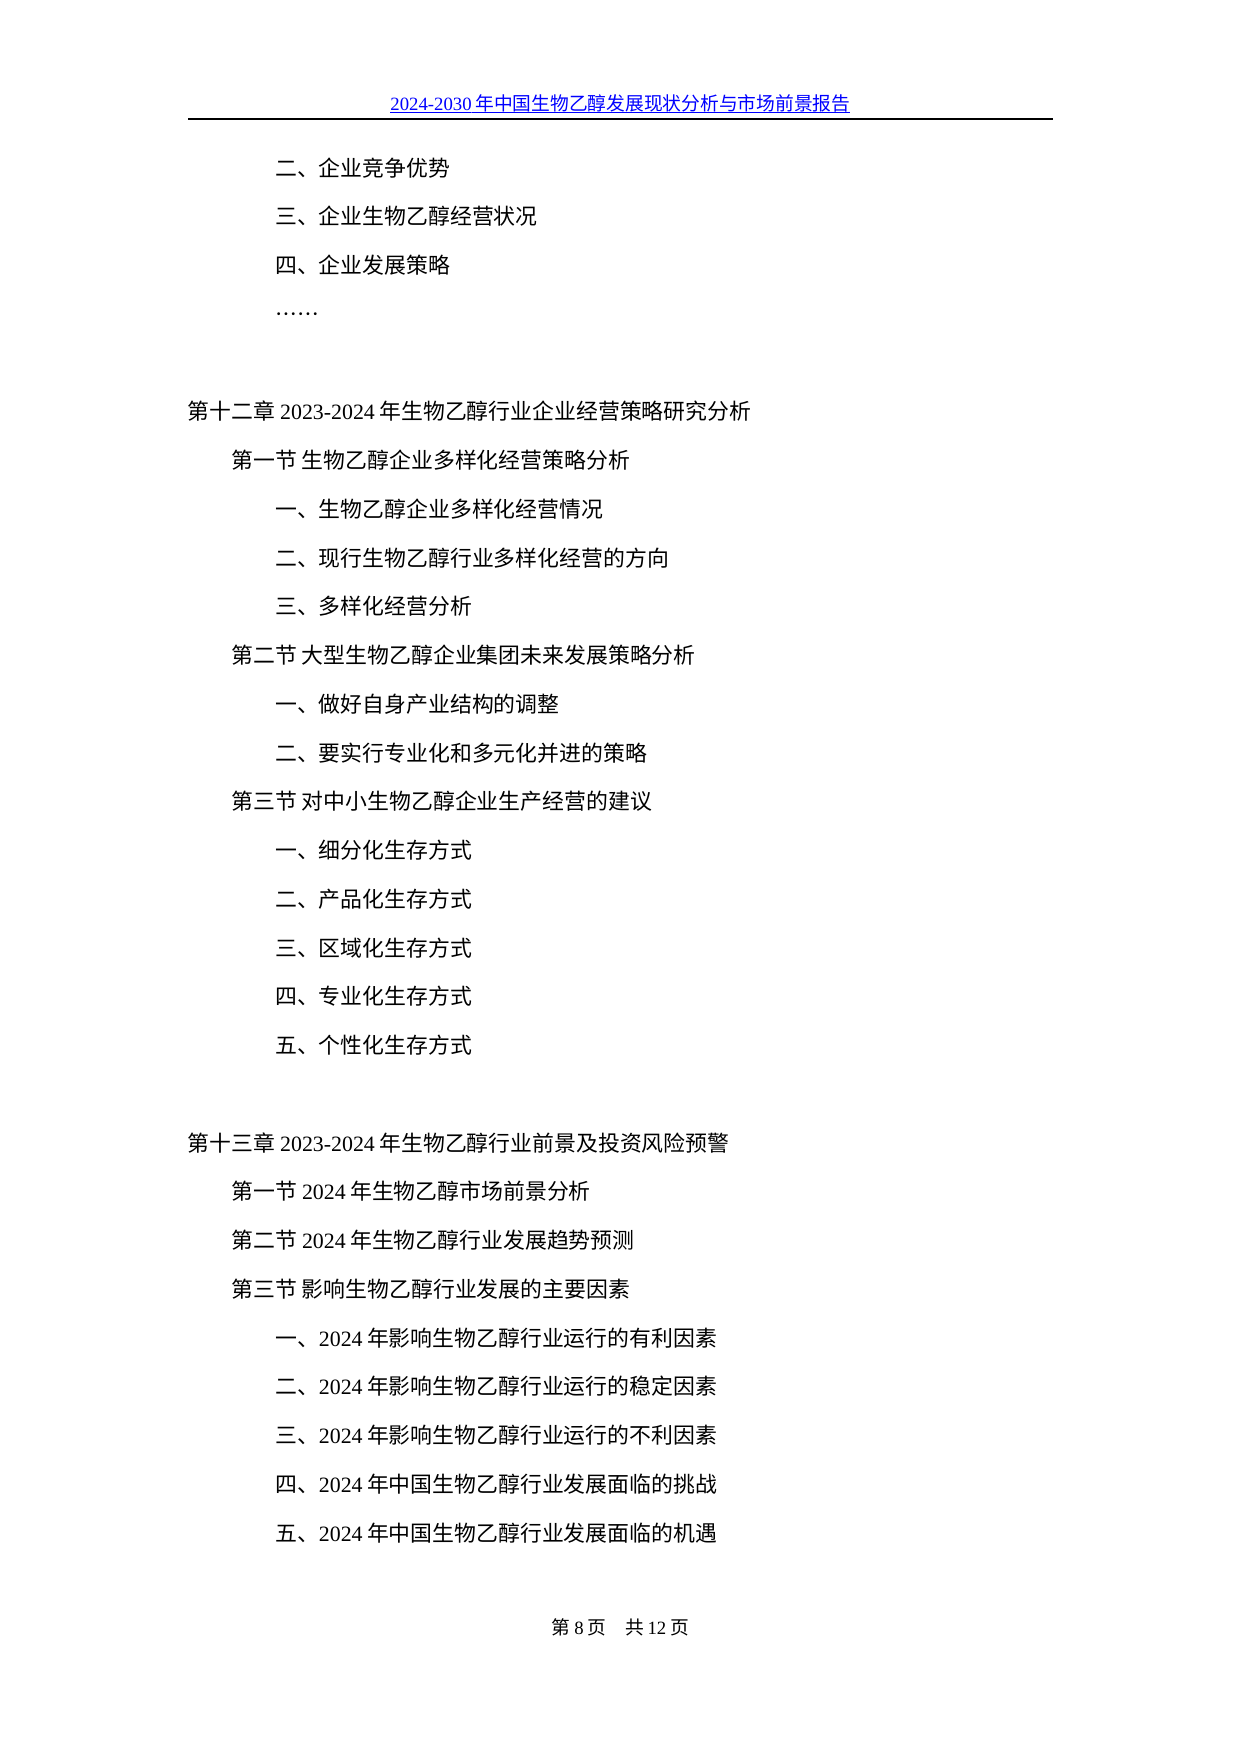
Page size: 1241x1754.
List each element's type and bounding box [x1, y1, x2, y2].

text [187, 150, 1053, 1548]
